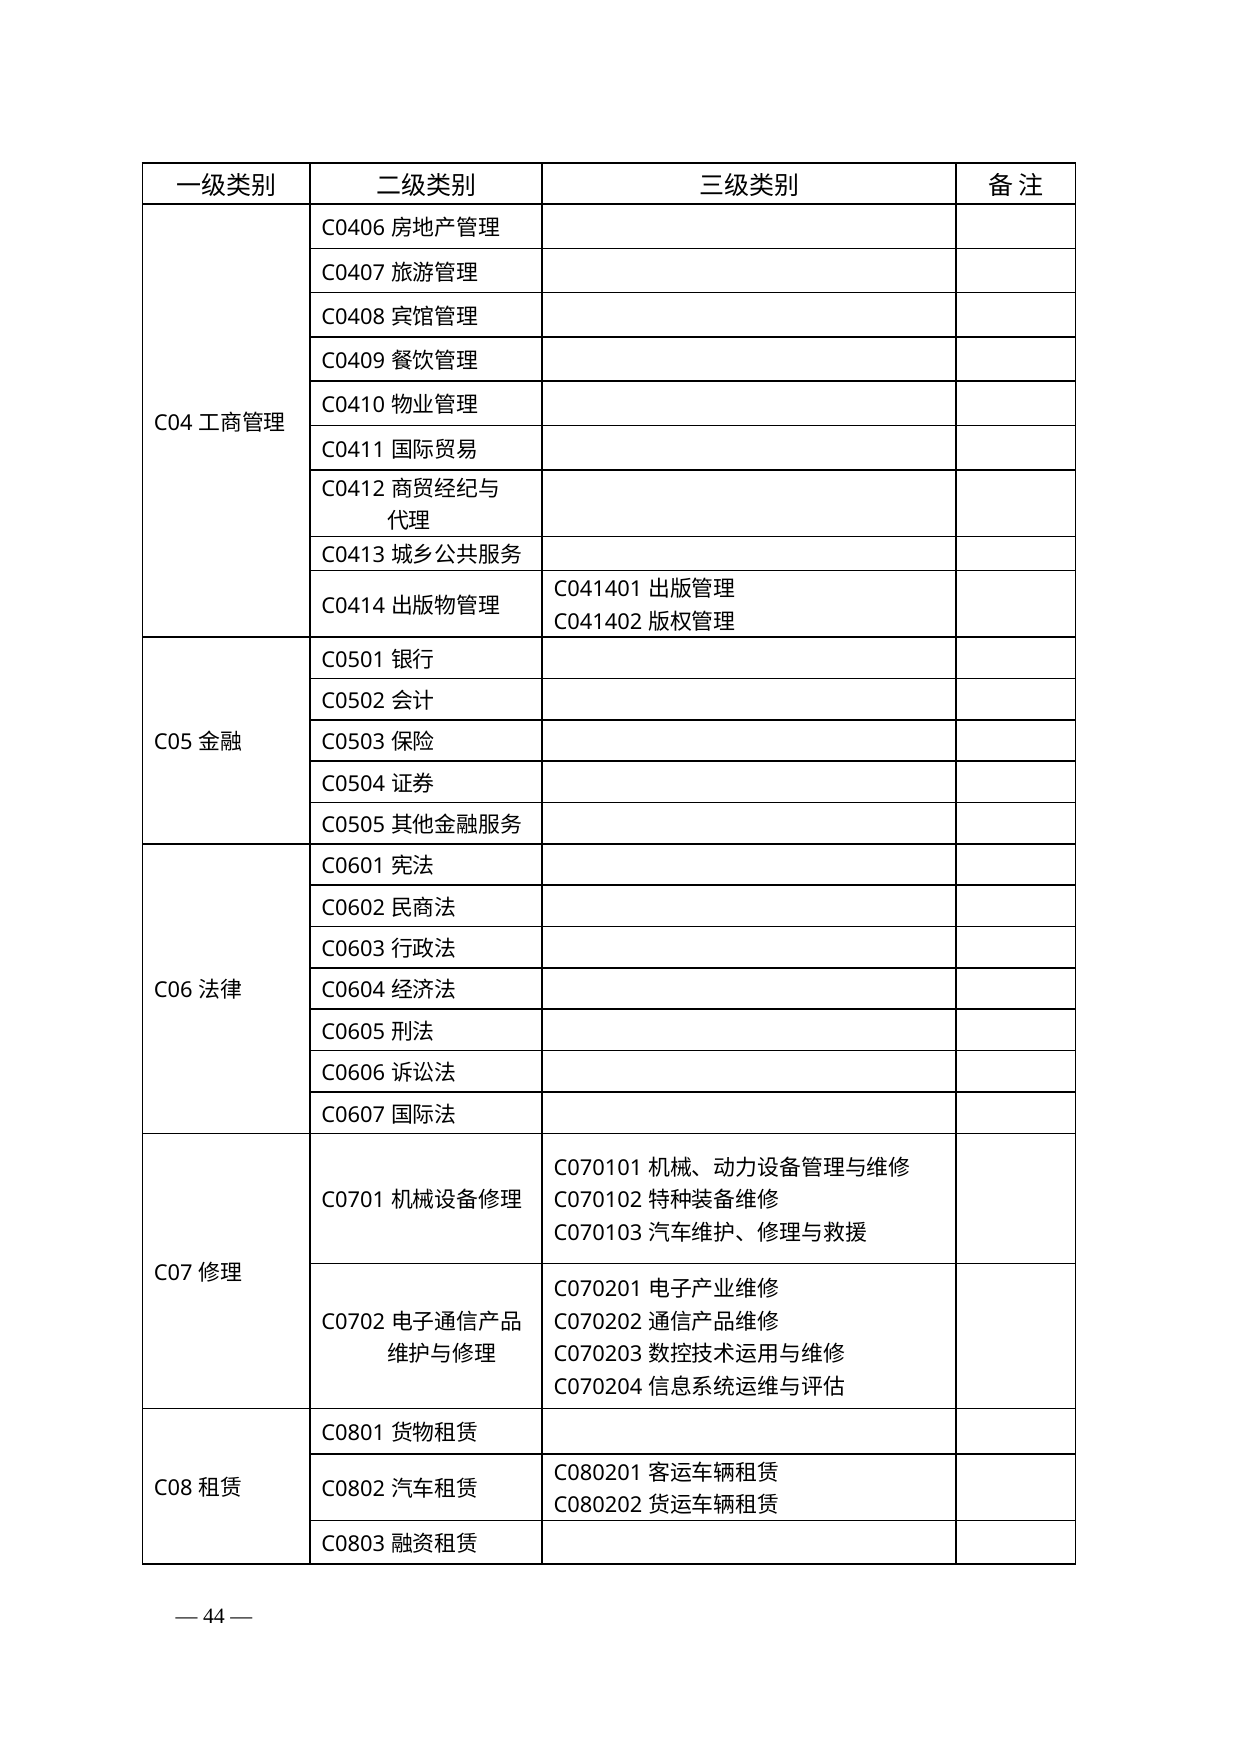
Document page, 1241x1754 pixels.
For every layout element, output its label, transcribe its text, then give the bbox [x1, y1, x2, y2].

table_cell [957, 426, 1075, 469]
table_cell [543, 537, 955, 569]
table_cell C070101 机械、动力设备管理与维修 C070102 特种装备维修 C070103 汽车维护、修理与救援 [543, 1134, 955, 1262]
table_cell [957, 571, 1075, 636]
table_cell [543, 845, 955, 884]
table_cell [957, 205, 1075, 248]
table_cell [957, 638, 1075, 677]
table_cell C0605 刑法 [311, 1010, 541, 1050]
table_cell [543, 1010, 955, 1050]
table_cell [957, 845, 1075, 884]
table_cell [543, 721, 955, 760]
table_cell [957, 721, 1075, 760]
table_cell [957, 1455, 1075, 1519]
table_cell C0606 诉讼法 [311, 1051, 541, 1091]
table_cell [543, 249, 955, 292]
table_cell [957, 1051, 1075, 1091]
table_cell [543, 803, 955, 843]
table_cell C080201 客运车辆租赁 C080202 货运车辆租赁 [543, 1455, 955, 1519]
table_cell C0601 宪法 [311, 845, 541, 884]
table_cell C0603 行政法 [311, 927, 541, 967]
table_cell C0410 物业管理 [311, 382, 541, 425]
table_cell [543, 338, 955, 380]
table_cell C08 租赁 [143, 1409, 309, 1563]
table_cell C0411 国际贸易 [311, 426, 541, 469]
table_cell [543, 1051, 955, 1091]
table_cell [957, 1409, 1075, 1453]
table_header 一级类别 [143, 164, 309, 203]
table_cell C0504 证券 [311, 762, 541, 802]
table_cell [957, 1010, 1075, 1050]
table_cell [543, 426, 955, 469]
table_cell C0505 其他金融服务 [311, 803, 541, 843]
table_cell [957, 471, 1075, 536]
table_cell [957, 927, 1075, 967]
table_cell [957, 1264, 1075, 1408]
table_cell [543, 679, 955, 719]
table_cell C0413 城乡公共服务 [311, 537, 541, 569]
table_cell [543, 471, 955, 536]
table_header 备 注 [957, 164, 1075, 203]
table_cell C0406 房地产管理 [311, 205, 541, 248]
table_cell [543, 382, 955, 425]
table_cell C0802 汽车租赁 [311, 1455, 541, 1519]
table_cell C0409 餐饮管理 [311, 338, 541, 380]
table_cell [543, 969, 955, 1008]
table_cell C0412 商贸经纪与 代理 [311, 471, 541, 536]
table_cell [957, 1093, 1075, 1132]
table_cell [957, 249, 1075, 292]
table_cell C0803 融资租赁 [311, 1521, 541, 1563]
table_cell [543, 293, 955, 336]
table_cell [543, 205, 955, 248]
table_cell [957, 886, 1075, 926]
table_cell C0502 会计 [311, 679, 541, 719]
table_cell C07 修理 [143, 1134, 309, 1408]
table_header 三级类别 [543, 164, 955, 203]
table_cell C06 法律 [143, 845, 309, 1132]
table_cell [543, 1093, 955, 1132]
table_cell [957, 969, 1075, 1008]
table_cell [957, 1521, 1075, 1563]
table_cell C0414 出版物管理 [311, 571, 541, 636]
table_cell [543, 927, 955, 967]
table_cell C0702 电子通信产品 维护与修理 [311, 1264, 541, 1408]
table_cell [957, 803, 1075, 843]
table_cell [957, 1134, 1075, 1262]
table_cell [543, 1521, 955, 1563]
table_cell [543, 1409, 955, 1453]
table_cell [957, 537, 1075, 569]
table_cell [957, 338, 1075, 380]
table_cell [957, 762, 1075, 802]
table_cell [543, 886, 955, 926]
table_cell [543, 638, 955, 677]
table_cell C05 金融 [143, 638, 309, 843]
table_cell C0407 旅游管理 [311, 249, 541, 292]
table_cell C0801 货物租赁 [311, 1409, 541, 1453]
table_cell C0602 民商法 [311, 886, 541, 926]
table_cell C0408 宾馆管理 [311, 293, 541, 336]
table_cell C0501 银行 [311, 638, 541, 677]
table_cell C041401 出版管理 C041402 版权管理 [543, 571, 955, 636]
table_cell C0604 经济法 [311, 969, 541, 1008]
table_cell C0607 国际法 [311, 1093, 541, 1132]
table_cell [957, 382, 1075, 425]
table_header 二级类别 [311, 164, 541, 203]
table_cell C0701 机械设备修理 [311, 1134, 541, 1262]
table_cell C0503 保险 [311, 721, 541, 760]
table_cell C04 工商管理 [143, 205, 309, 636]
table_cell [543, 762, 955, 802]
table_cell C070201 电子产业维修 C070202 通信产品维修 C070203 数控技术运用与维修 C070204 信息系统运维与评估 [543, 1264, 955, 1408]
table_cell [957, 679, 1075, 719]
table_cell [957, 293, 1075, 336]
